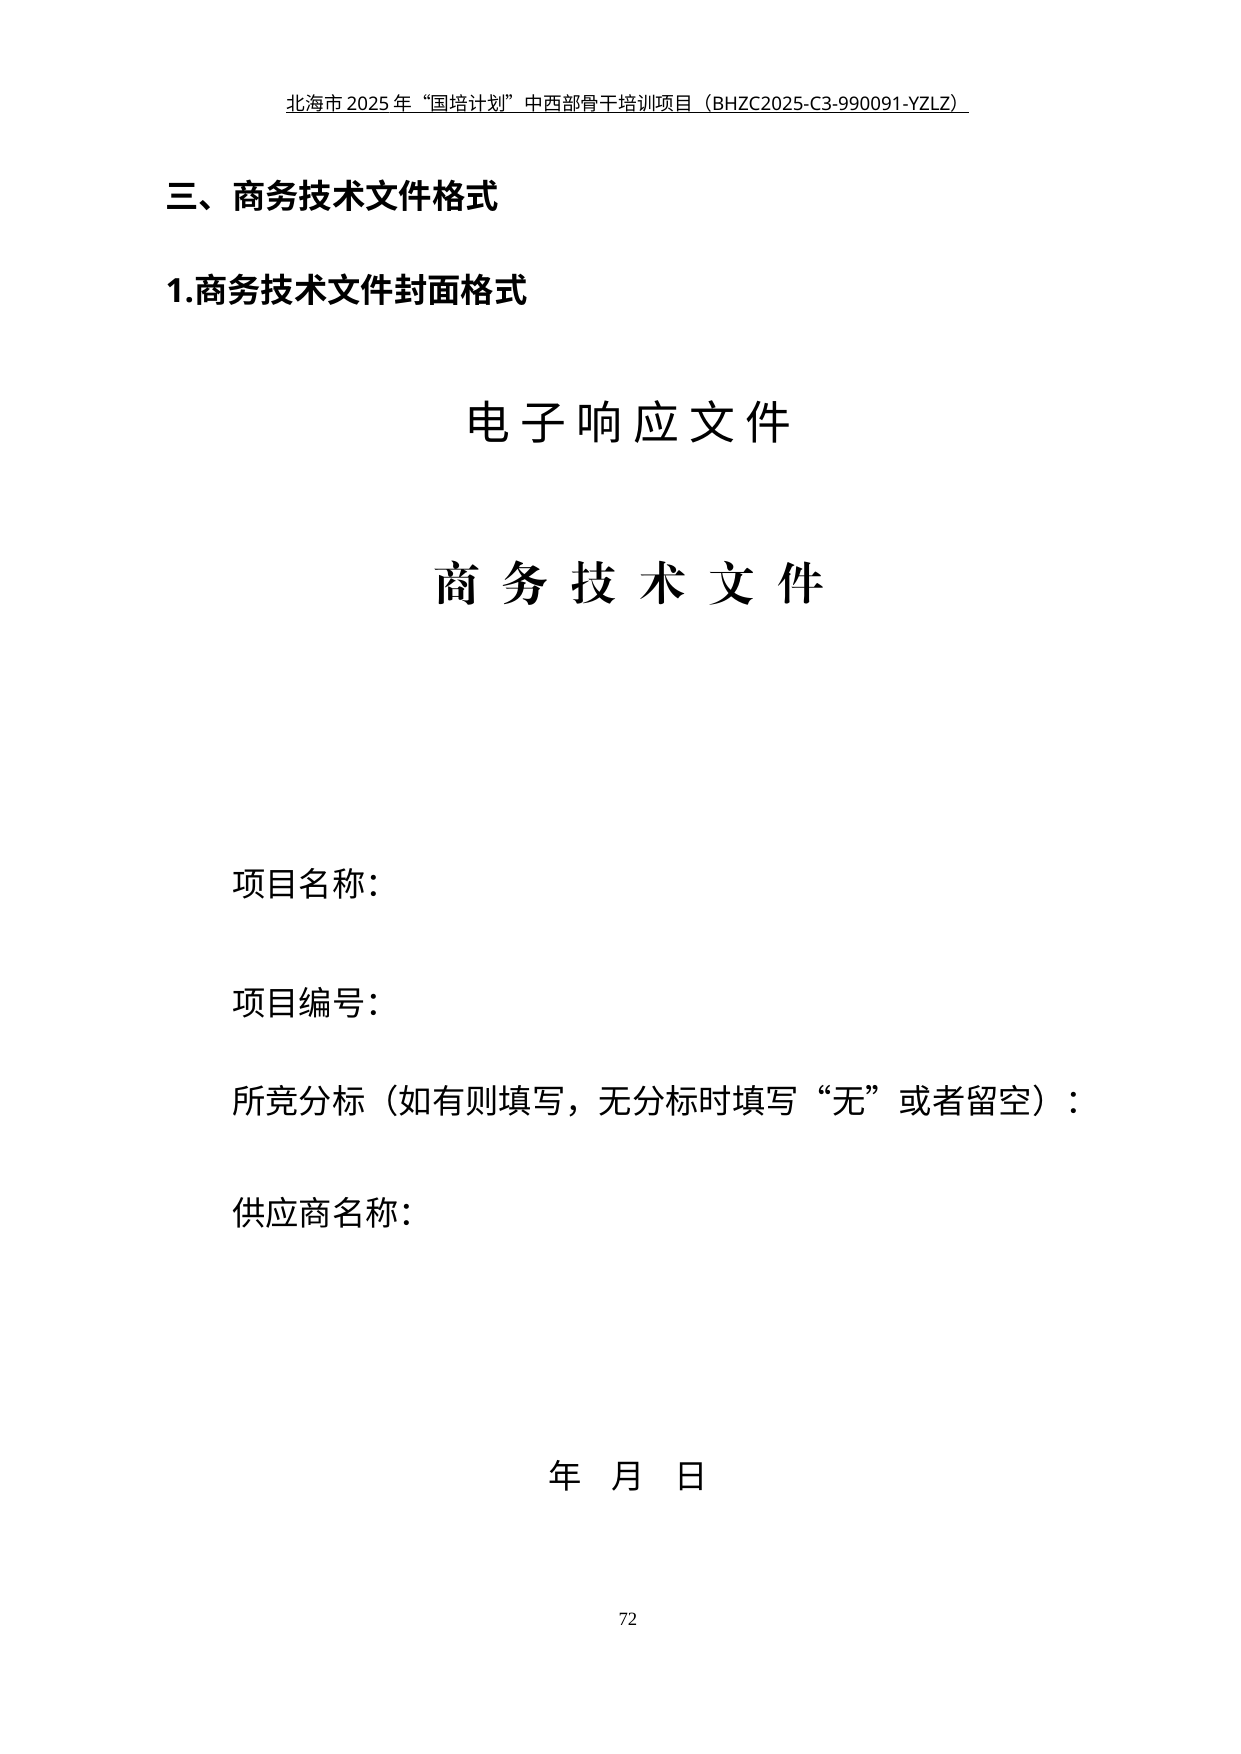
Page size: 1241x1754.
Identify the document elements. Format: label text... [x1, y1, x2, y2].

text 商 务 技 术 文 件 [165, 558, 1090, 613]
text 项目编号： [165, 977, 1090, 1025]
text 项目名称： [165, 858, 1090, 906]
text 所竞分标（如有则填写，无分标时填写“无”或者留空）： [165, 1075, 1090, 1123]
text 年 月 日 [165, 1450, 1090, 1498]
text 三、商务技术文件格式 [165, 162, 1046, 227]
text 供应商名称： [165, 1187, 1090, 1235]
text 电 子 响 应 文 件 [165, 386, 1090, 453]
text 1.商务技术文件封面格式 [165, 263, 1090, 312]
